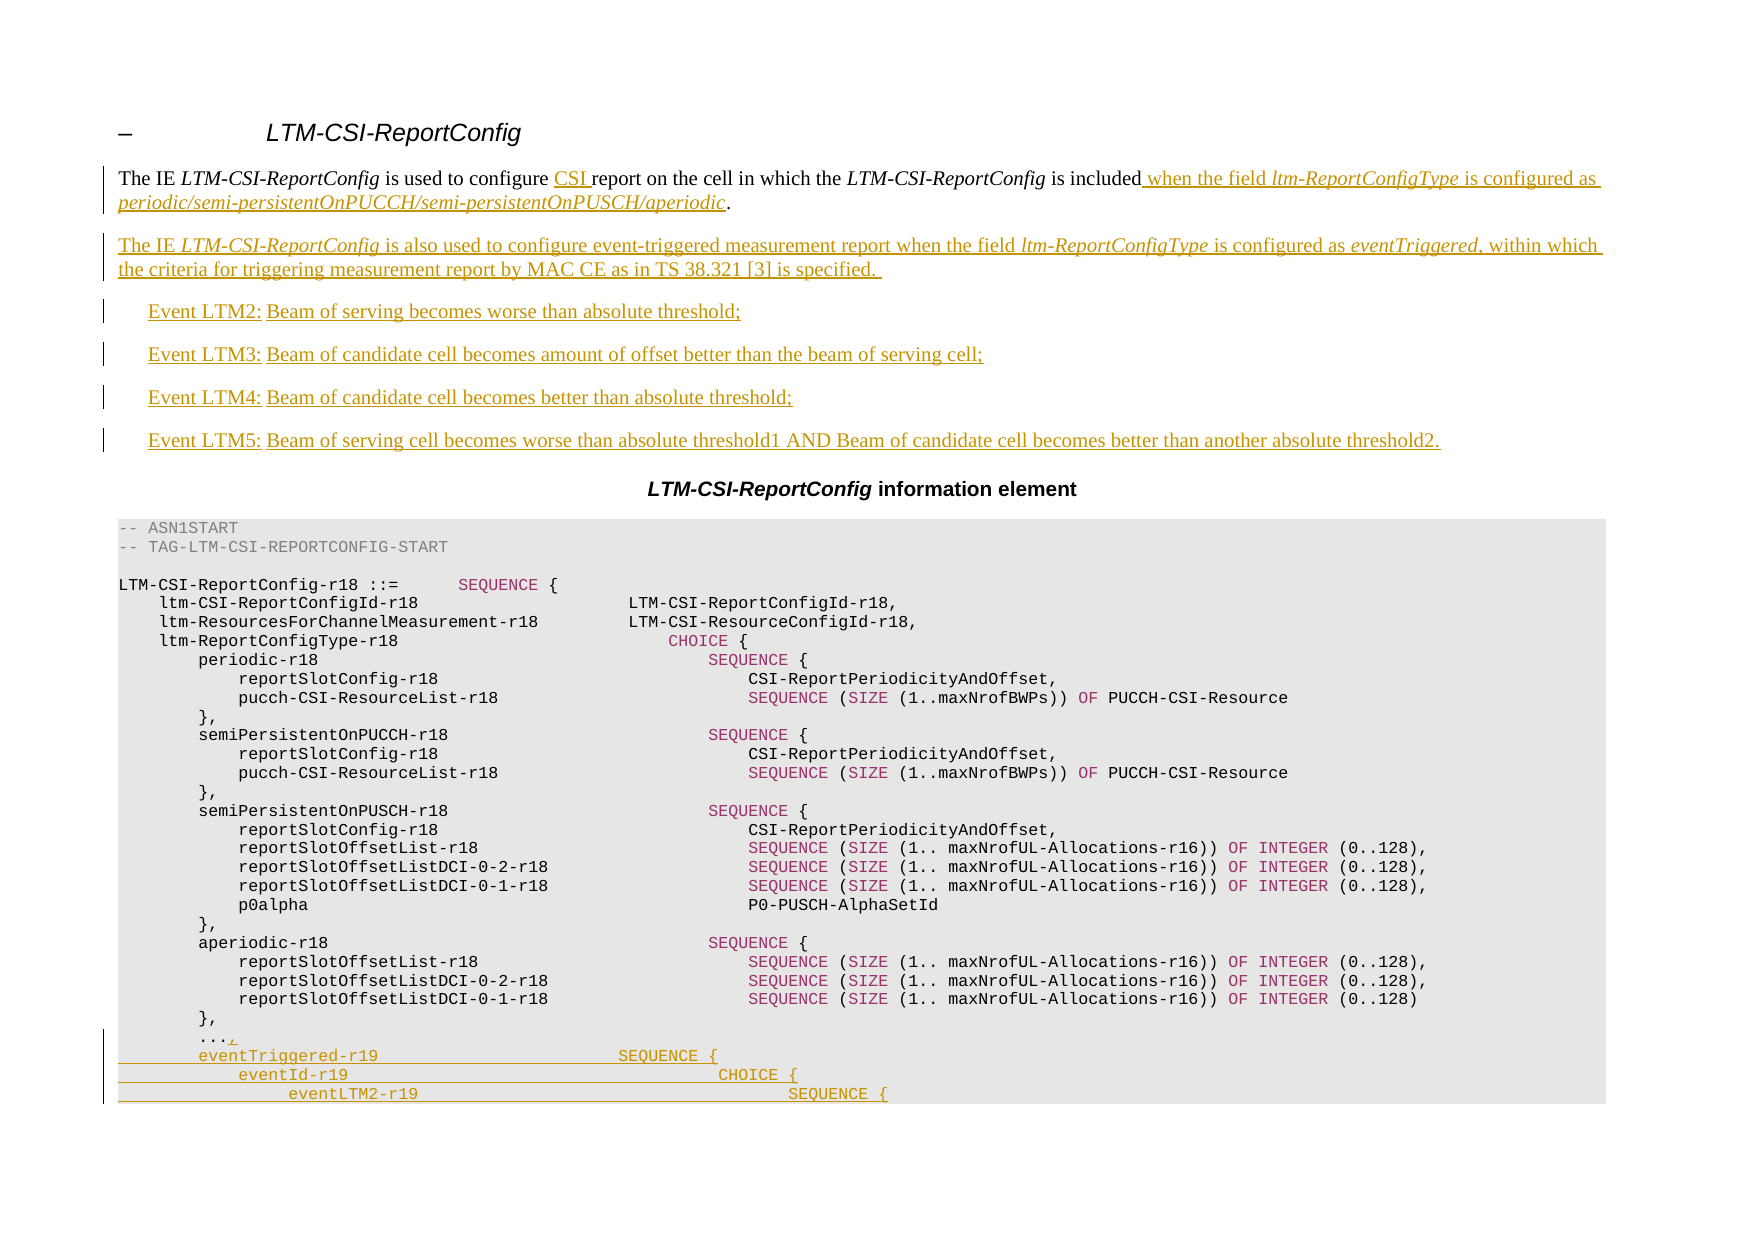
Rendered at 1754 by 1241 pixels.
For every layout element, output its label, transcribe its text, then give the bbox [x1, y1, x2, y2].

subtitle – LTM-CSI-ReportConfig [118, 118, 1606, 147]
text }, [118, 783, 1606, 802]
text reportSlotOffsetList-r18 SEQUENCE (SIZE (1.. maxNrofUL-Allocations-r16)) OF INTEGER (0..128), [118, 840, 1606, 859]
text reportSlotConfig-r18 CSI-ReportPeriodicityAndOffset, [118, 821, 1606, 840]
text ltm-ResourcesForChannelMeasurement-r18 LTM-CSI-ResourceConfigId-r18, [118, 614, 1606, 633]
text The IE LTM-CSI-ReportConfig is used to configure report on the cell in which the LTM-CSI-ReportConfig is included. [118, 166, 1606, 214]
text p0alpha P0-PUSCH-AlphaSetId [118, 897, 1606, 916]
text pucch-CSI-ResourceList-r18 SEQUENCE (SIZE (1..maxNrofBWPs)) OF PUCCH-CSI-Resource [118, 689, 1606, 708]
text ... [118, 1029, 1606, 1047]
text pucch-CSI-ResourceList-r18 SEQUENCE (SIZE (1..maxNrofBWPs)) OF PUCCH-CSI-Resource [118, 765, 1606, 783]
text reportSlotOffsetListDCI-0-2-r18 SEQUENCE (SIZE (1.. maxNrofUL-Allocations-r16)) OF INTEGER (0..128), [118, 972, 1606, 991]
text reportSlotOffsetList-r18 SEQUENCE (SIZE (1.. maxNrofUL-Allocations-r16)) OF INTEGER (0..128), [118, 953, 1606, 972]
text }, [118, 708, 1606, 727]
text reportSlotOffsetListDCI-0-1-r18 SEQUENCE (SIZE (1.. maxNrofUL-Allocations-r16)) OF INTEGER (0..128) [118, 991, 1606, 1010]
text periodic-r18 SEQUENCE { [118, 652, 1606, 670]
text -- ASN1START [118, 519, 1606, 538]
text }, [118, 1010, 1606, 1029]
text LTM-CSI-ReportConfig-r18 ::= SEQUENCE { [118, 576, 1606, 595]
text }, [118, 916, 1606, 934]
text LTM-CSI-ReportConfig information element [118, 477, 1606, 501]
text semiPersistentOnPUCCH-r18 SEQUENCE { [118, 727, 1606, 746]
text aperiodic-r18 SEQUENCE { [118, 934, 1606, 953]
text reportSlotOffsetListDCI-0-1-r18 SEQUENCE (SIZE (1.. maxNrofUL-Allocations-r16)) OF INTEGER (0..128), [118, 878, 1606, 897]
text ltm-CSI-ReportConfigId-r18 LTM-CSI-ReportConfigId-r18, [118, 595, 1606, 614]
text reportSlotConfig-r18 CSI-ReportPeriodicityAndOffset, [118, 670, 1606, 689]
text -- TAG-LTM-CSI-REPORTCONFIG-START [118, 538, 1606, 557]
text reportSlotOffsetListDCI-0-2-r18 SEQUENCE (SIZE (1.. maxNrofUL-Allocations-r16)) OF INTEGER (0..128), [118, 859, 1606, 878]
text ltm-ReportConfigType-r18 CHOICE { [118, 633, 1606, 652]
text reportSlotConfig-r18 CSI-ReportPeriodicityAndOffset, [118, 746, 1606, 765]
text semiPersistentOnPUSCH-r18 SEQUENCE { [118, 802, 1606, 821]
